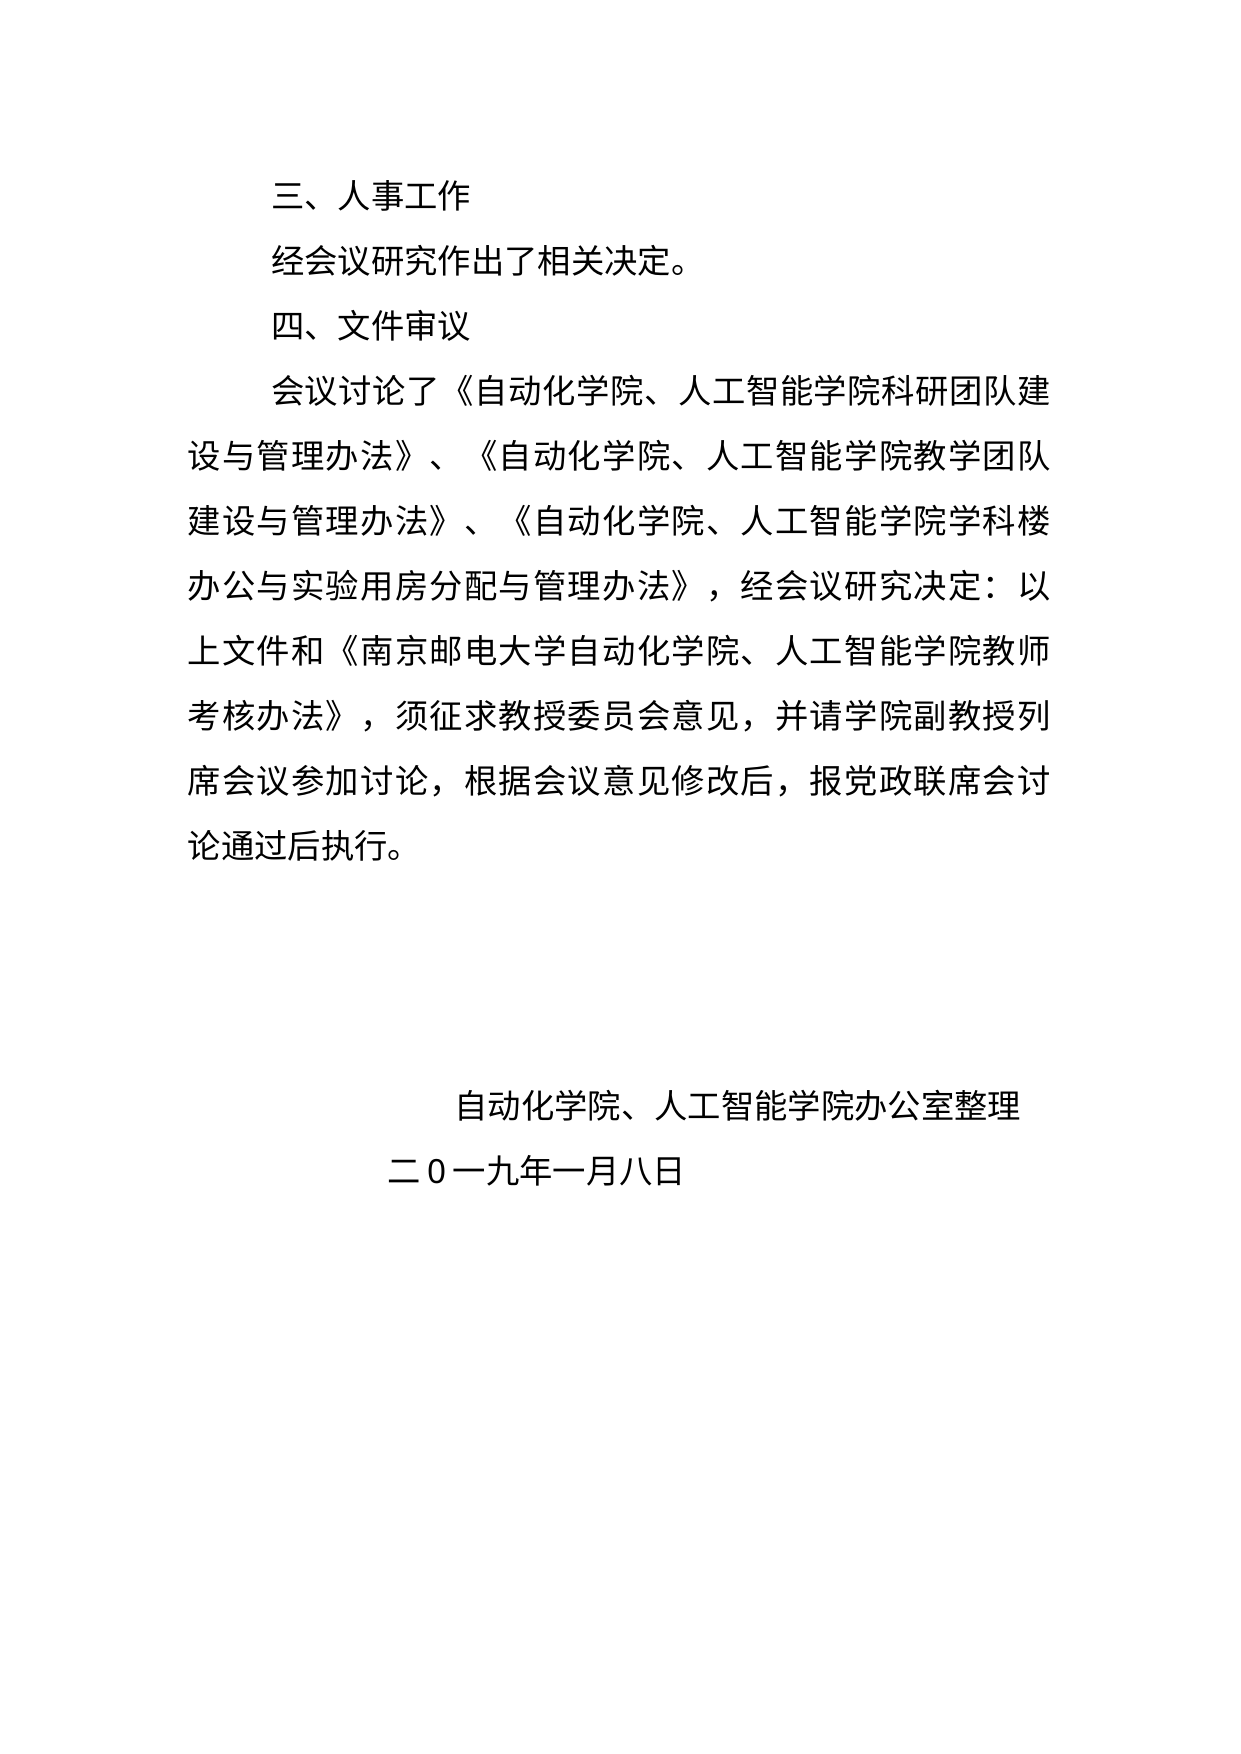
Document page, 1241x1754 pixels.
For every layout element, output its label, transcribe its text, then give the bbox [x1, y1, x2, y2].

text 二0一九年一月八日 [187, 1137, 1053, 1202]
text 三、人事工作 [187, 162, 1053, 227]
text 会议讨论了《自动化学院、人工智能学院科研团队建设与管理办法》、《自动化学院、人工智能学院教学团队建设与管理办法》、《自动化学院、人工智能学院学科楼办公与实验用房分配与管理办法》，经会议研究决定：以上文件和《南京邮电大学自动化学院、人工智能学院教师考核办法》，须征求教授委员会意见，并请学院副教授列席会议参加讨论，根据会议意见修改后，报党政联席会讨论通过后执行。 [187, 357, 1053, 877]
text 经会议研究作出了相关决定。 [187, 227, 1053, 292]
text 四、文件审议 [187, 292, 1053, 357]
text 自动化学院、人工智能学院办公室整理 [187, 1072, 1053, 1137]
